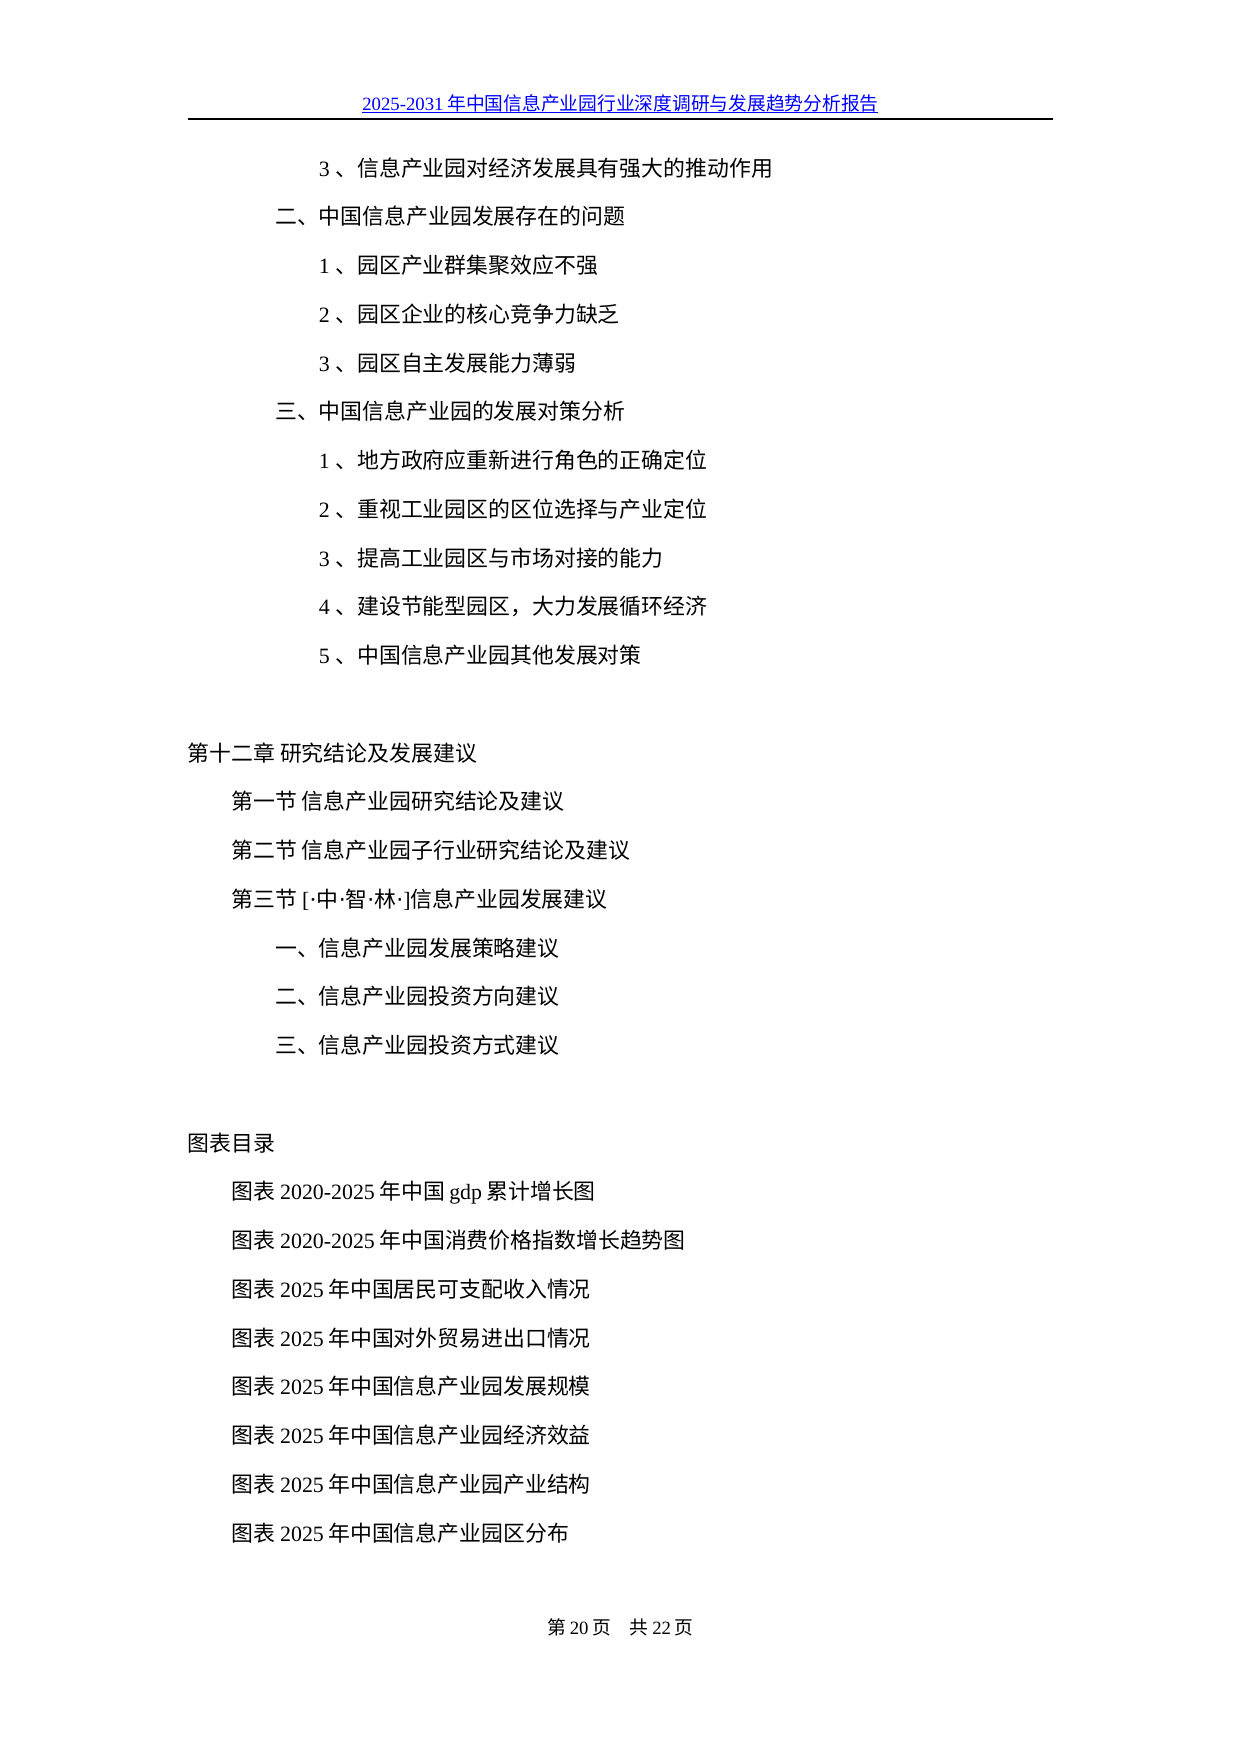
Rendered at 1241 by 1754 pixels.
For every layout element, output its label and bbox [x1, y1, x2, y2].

text [187, 150, 1053, 1548]
